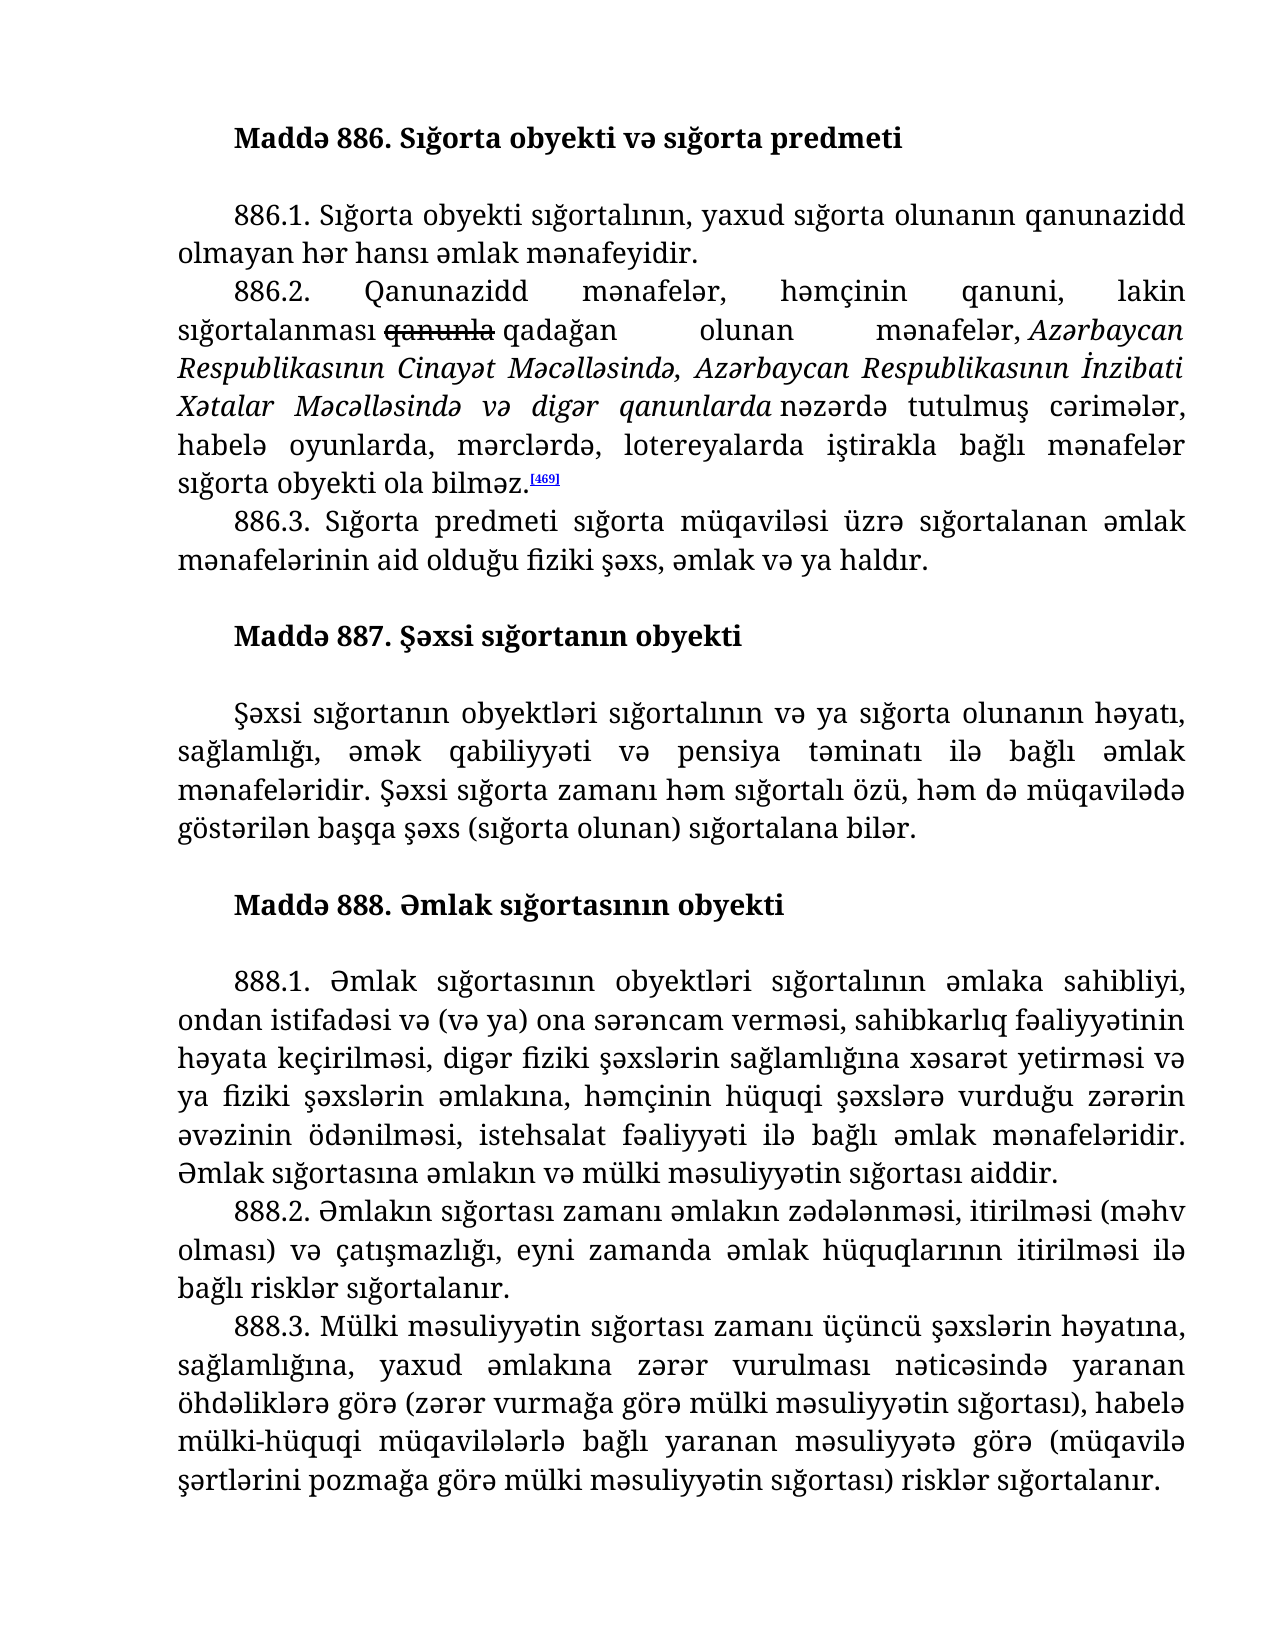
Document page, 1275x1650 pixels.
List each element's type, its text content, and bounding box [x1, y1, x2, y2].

text 888.3. Mülki məsuliyyətin sığortası zamanı üçüncü şəxslərin həyatına, sağlamlığına, yaxud əmlakına zərər vurulması nəticəsində yaranan öhdəliklərə görə (zərər vurmağa görə mülki məsuliyyətin sığortası), habelə mülki-hüquqi müqavilələrlə bağlı yaranan məsuliyyətə görə (müqavilə şərtlərini pozmağa görə mülki məsuliyyətin sığortası) risklər sığortalanır. [177, 1306, 1186, 1498]
text 886.3. Sığorta predmeti sığorta müqaviləsi üzrə sığortalanan əmlak mənafelərinin aid olduğu fiziki şəxs, əmlak və ya haldır. [177, 501, 1186, 578]
text 886.1. Sığorta obyekti sığortalının, yaxud sığorta olunanın qanunazidd olmayan hər hansı əmlak mənafeyidir. [177, 195, 1186, 271]
text Maddə 886. Sığorta obyekti və sığorta predmeti [177, 118, 1186, 156]
text 888.2. Əmlakın sığortası zamanı əmlakın zədələnməsi, itirilməsi (məhv olması) və çatışmazlığı, eyni zamanda əmlak hüquqlarının itirilməsi ilə bağlı risklər sığortalanır. [177, 1191, 1186, 1306]
text 886.2. Qanunazidd mənafelər, həmçinin qanuni, lakin sığortalanması qanunla qadağan olunan mənafelər, Azərbaycan Respublikasının Cinayət Məcəlləsində, Azərbaycan Respublikasının İnzibati Xətalar Məcəlləsində və digər qanunlarda nəzərdə tutulmuş cərimələr, habelə oyunlarda, mərclərdə, lotereyalarda iştirakla bağlı mənafelər sığorta obyekti ola bilməz.[469] [177, 271, 1186, 501]
text Maddə 887. Şəxsi sığortanın obyekti [177, 616, 1186, 655]
text 888.1. Əmlak sığortasının obyektləri sığortalının əmlaka sahibliyi, ondan istifadəsi və (və ya) ona sərəncam verməsi, sahibkarlıq fəaliyyətinin həyata keçirilməsi, digər fiziki şəxslərin sağlamlığına xəsarət yetirməsi və ya fiziki şəxslərin əmlakına, həmçinin hüquqi şəxslərə vurduğu zərərin əvəzinin ödənilməsi, istehsalat fəaliyyəti ilə bağlı əmlak mənafeləridir. Əmlak sığortasına əmlakın və mülki məsuliyyətin sığortası aiddir. [177, 961, 1186, 1191]
text Maddə 888. Əmlak sığortasının obyekti [177, 885, 1186, 923]
text Şəxsi sığortanın obyektləri sığortalının və ya sığorta olunanın həyatı, sağlamlığı, əmək qabiliyyəti və pensiya təminatı ilə bağlı əmlak mənafeləridir. Şəxsi sığorta zamanı həm sığortalı özü, həm də müqavilədə göstərilən başqa şəxs (sığorta olunan) sığortalana bilər. [177, 693, 1186, 846]
